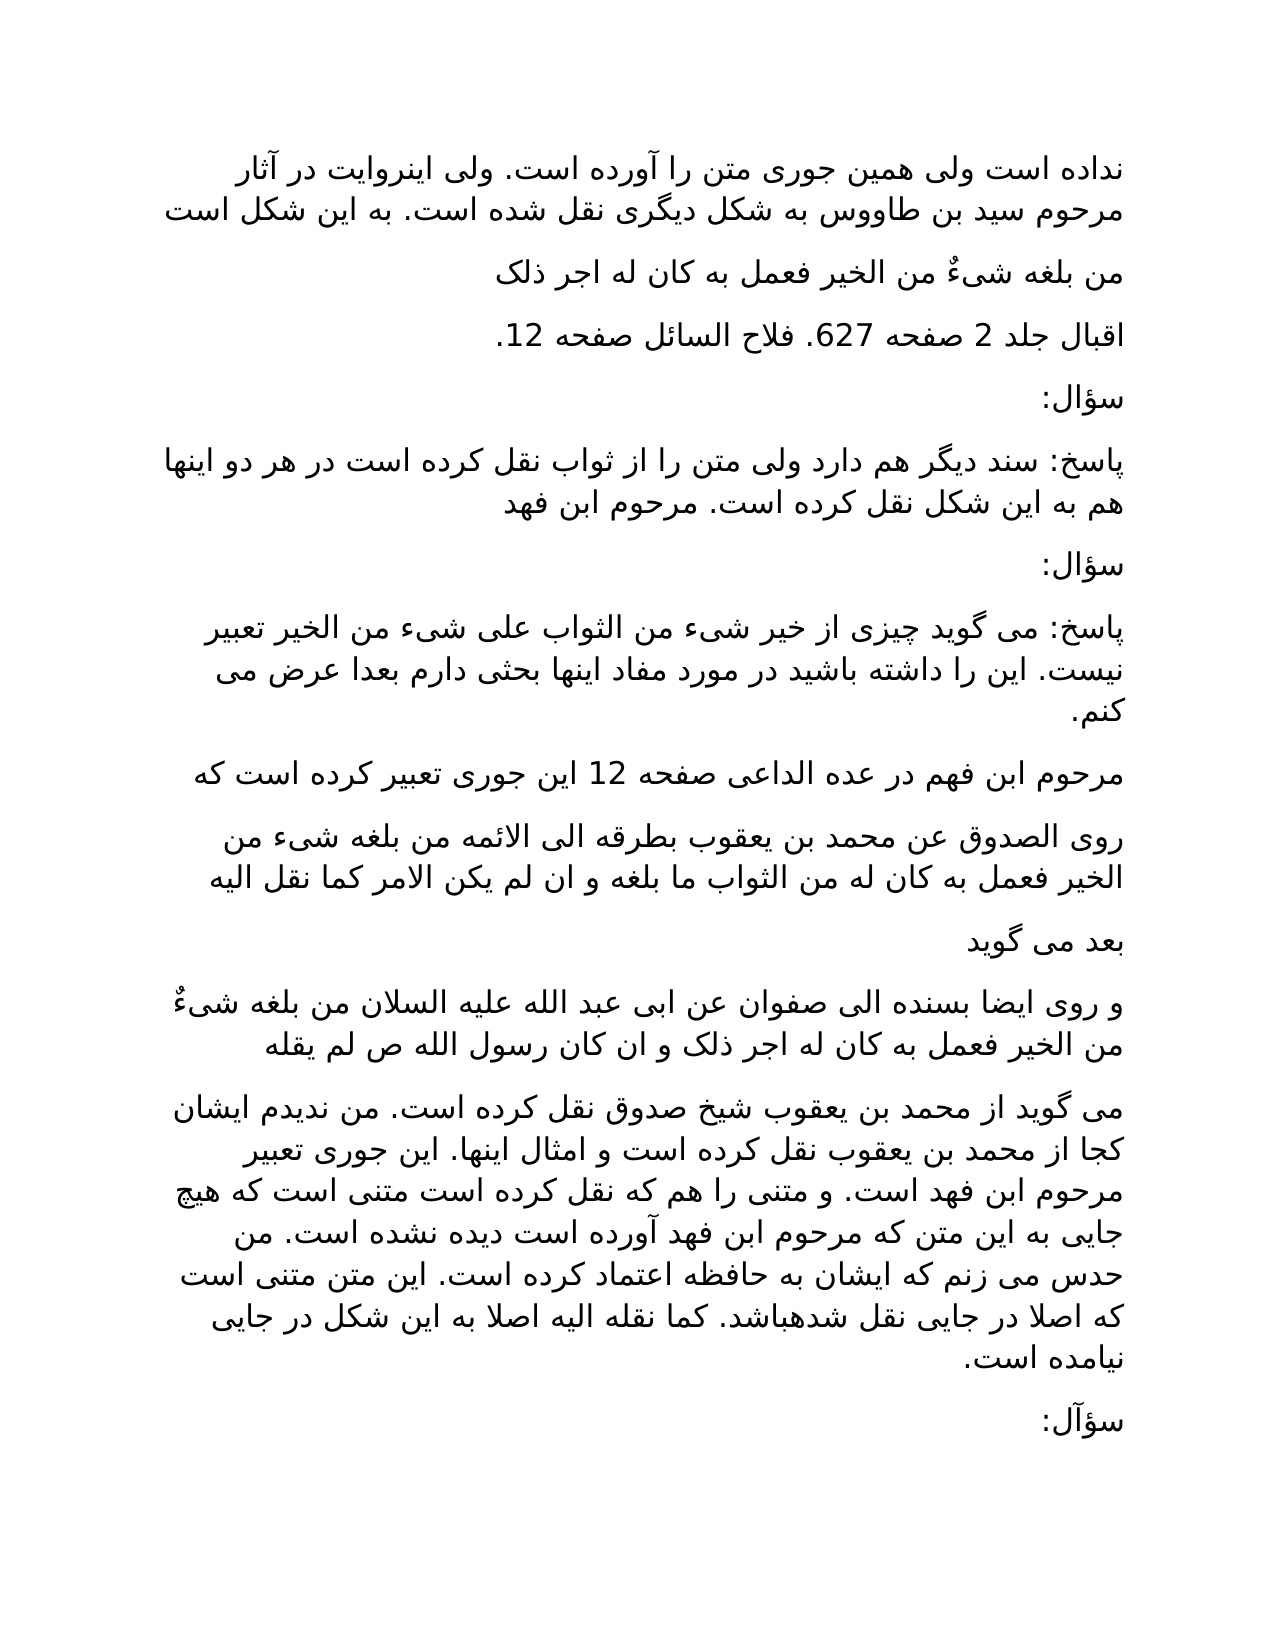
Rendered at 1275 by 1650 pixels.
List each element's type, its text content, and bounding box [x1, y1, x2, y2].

text مرحوم ابن فهم در عده الداعی صفحه 12 این جوری تعبیر کرده است که [150, 755, 1125, 792]
text پاسخ: می گوید چیزی از خیر شیء من الثواب علی شیء من الخیر تعبیر نیست. این را داشته باشید در مورد مفاد اینها بحثی دارم بعدا عرض می کنم. [150, 609, 1125, 729]
text پاسخ: سند دیگر هم دارد ولی متن را از ثواب نقل کرده است در هر دو اینها هم به این شکل نقل کرده است. مرحوم ابن فهد [150, 442, 1125, 520]
text می گوید از محمد بن یعقوب شیخ صدوق نقل کرده است. من ندیدم ایشان کجا از محمد بن یعقوب نقل کرده است و امثال اینها. این جوری تعبیر مرحوم ابن فهد است. و متنی را هم که نقل کرده است متنی است که هیچ جایی به این متن که مرحوم ابن فهد آورده است دیده نشده است. من حدس می زنم که ایشان به حافظه اعتماد کرده است. این متن متنی است که اصلا در جایی نقل شدهباشد. کما نقله الیه اصلا به این شکل در جایی نیامده است. [150, 1089, 1125, 1376]
text من بلغه شیءٌ من الخیر فعمل به کان له اجر ذلک [150, 254, 1125, 291]
text و روی ایضا بسنده الی صفوان عن ابی عبد الله علیه السلان من بلغه شیءٌ من الخیر فعمل به کان له اجر ذلک و ان کان رسول الله ص لم یقله [150, 985, 1125, 1063]
text سؤال: [150, 547, 1125, 583]
text بعد می گوید [150, 922, 1125, 959]
text اقبال جلد 2 صفحه 627. فلاح السائل صفحه 12. [150, 317, 1125, 353]
text سؤآل: [150, 1402, 1125, 1439]
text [150, 150, 1125, 228]
text روی الصدوق عن محمد بن یعقوب بطرقه الی الائمه من بلغه شیء من الخیر فعمل به کان له من الثواب ما بلغه و ان لم یکن الامر کما نقل الیه [150, 818, 1125, 896]
text سؤال: [150, 379, 1125, 416]
